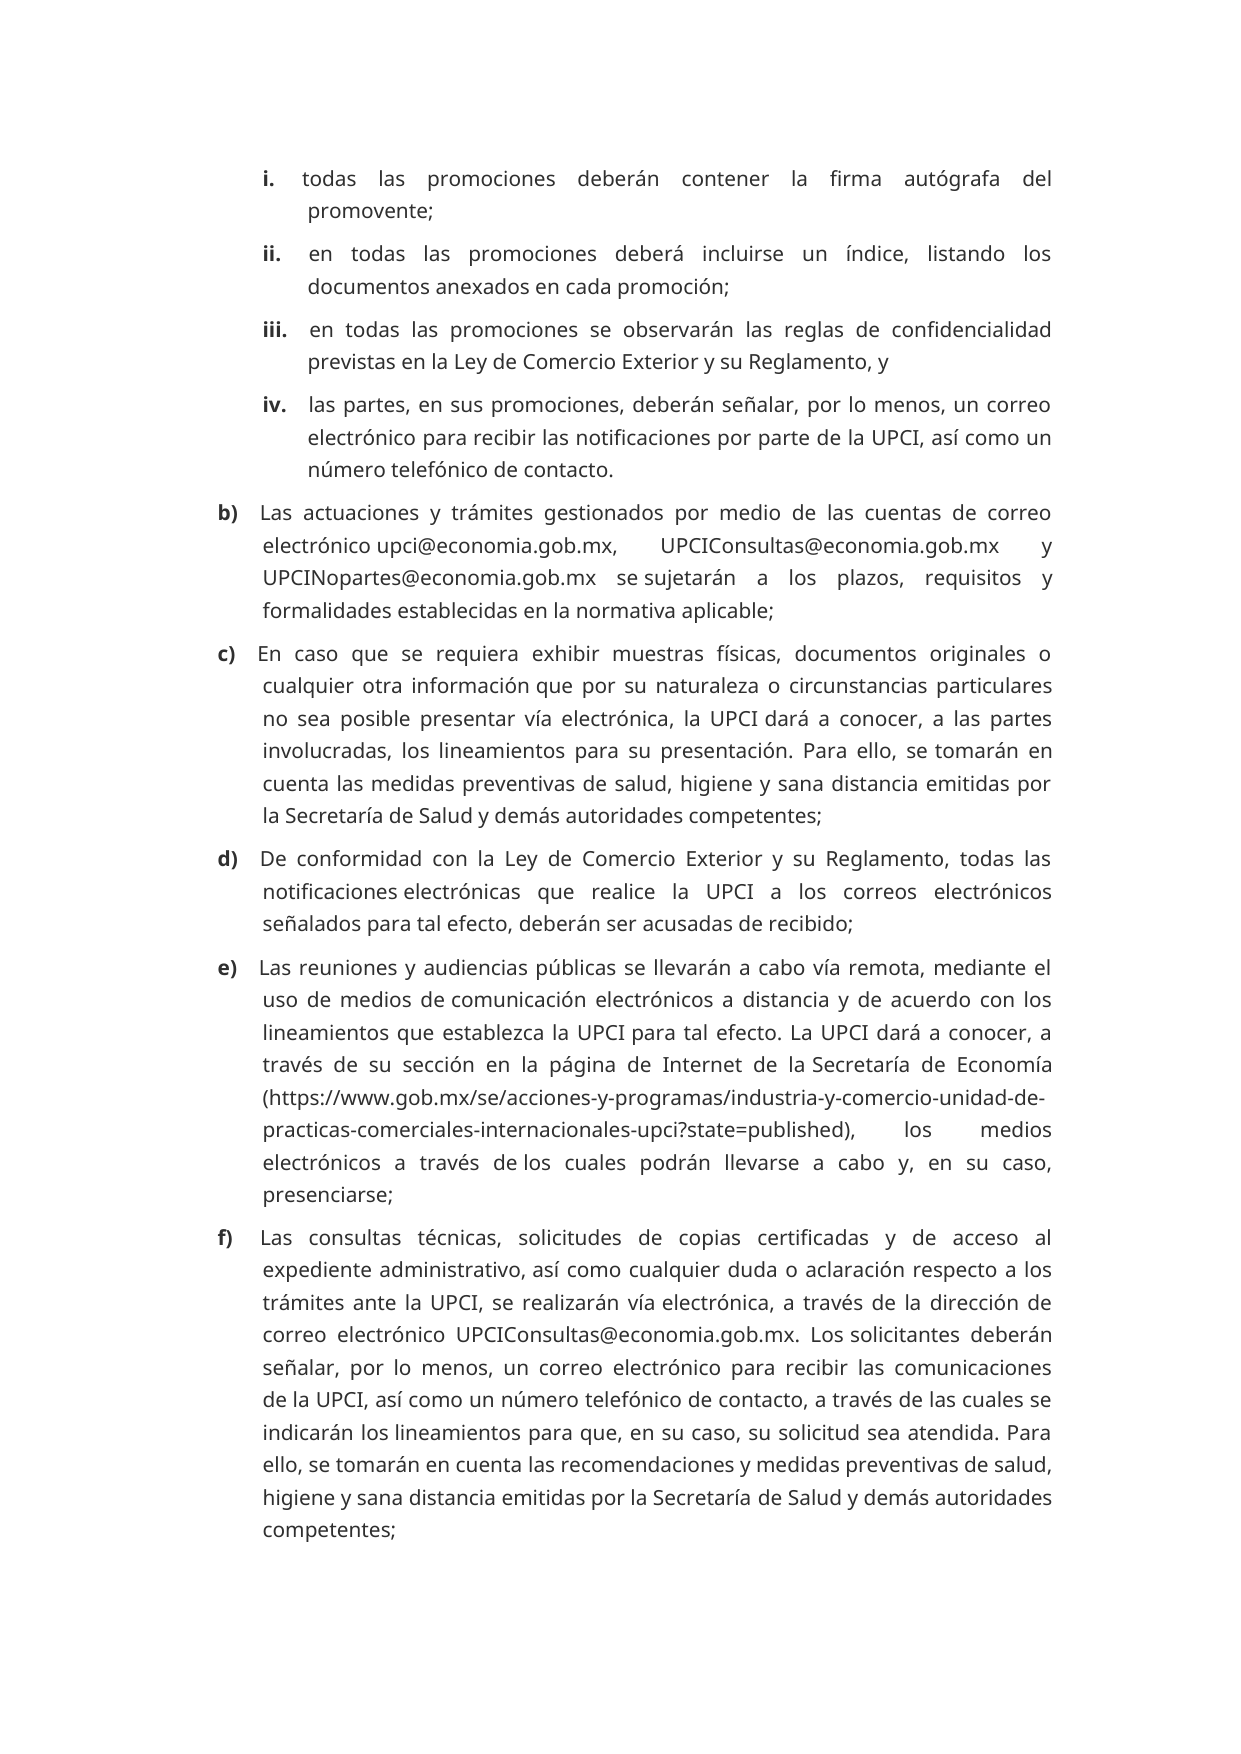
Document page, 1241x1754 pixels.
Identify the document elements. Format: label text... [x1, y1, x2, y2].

text iv. las partes, en sus promociones, deberán señalar, por lo menos, un correo electrónico para recibir las notificaciones por parte de la UPCI, así como un número telefónico de contacto. [262, 388, 1053, 486]
text e) Las reuniones y audiencias públicas se llevarán a cabo vía remota, mediante el uso de medios de comunicación electrónicos a distancia y de acuerdo con los lineamientos que establezca la UPCI para tal efecto. La UPCI dará a conocer, a través de su sección en la página de Internet de la Secretaría de Economía (https://www.gob.mx/se/acciones-y-programas/industria-y-comercio-unidad-de-practicas-comerciales-internacionales-upci?state=published), los medios electrónicos a través de los cuales podrán llevarse a cabo y, en su caso, presenciarse; [217, 951, 1053, 1211]
text i. todas las promociones deberán contener la firma autógrafa del promovente; [262, 162, 1053, 227]
text iii. en todas las promociones se observarán las reglas de confidencialidad previstas en la Ley de Comercio Exterior y su Reglamento, y [262, 313, 1053, 378]
text c) En caso que se requiera exhibir muestras físicas, documentos originales o cualquier otra información que por su naturaleza o circunstancias particulares no sea posible presentar vía electrónica, la UPCI dará a conocer, a las partes involucradas, los lineamientos para su presentación. Para ello, se tomarán en cuenta las medidas preventivas de salud, higiene y sana distancia emitidas por la Secretaría de Salud y demás autoridades competentes; [217, 637, 1053, 832]
text b) Las actuaciones y trámites gestionados por medio de las cuentas de correo electrónico upci@economia.gob.mx, UPCIConsultas@economia.gob.mx y UPCINopartes@economia.gob.mx se sujetarán a los plazos, requisitos y formalidades establecidas en la normativa aplicable; [217, 497, 1053, 627]
text d) De conformidad con la Ley de Comercio Exterior y su Reglamento, todas las notificaciones electrónicas que realice la UPCI a los correos electrónicos señalados para tal efecto, deberán ser acusadas de recibido; [217, 843, 1053, 940]
text f) Las consultas técnicas, solicitudes de copias certificadas y de acceso al expediente administrativo, así como cualquier duda o aclaración respecto a los trámites ante la UPCI, se realizarán vía electrónica, a través de la dirección de correo electrónico UPCIConsultas@economia.gob.mx. Los solicitantes deberán señalar, por lo menos, un correo electrónico para recibir las comunicaciones de la UPCI, así como un número telefónico de contacto, a través de las cuales se indicarán los lineamientos para que, en su caso, su solicitud sea atendida. Para ello, se tomarán en cuenta las recomendaciones y medidas preventivas de salud, higiene y sana distancia emitidas por la Secretaría de Salud y demás autoridades competentes; [217, 1221, 1053, 1546]
text ii. en todas las promociones deberá incluirse un índice, listando los documentos anexados en cada promoción; [262, 237, 1053, 302]
